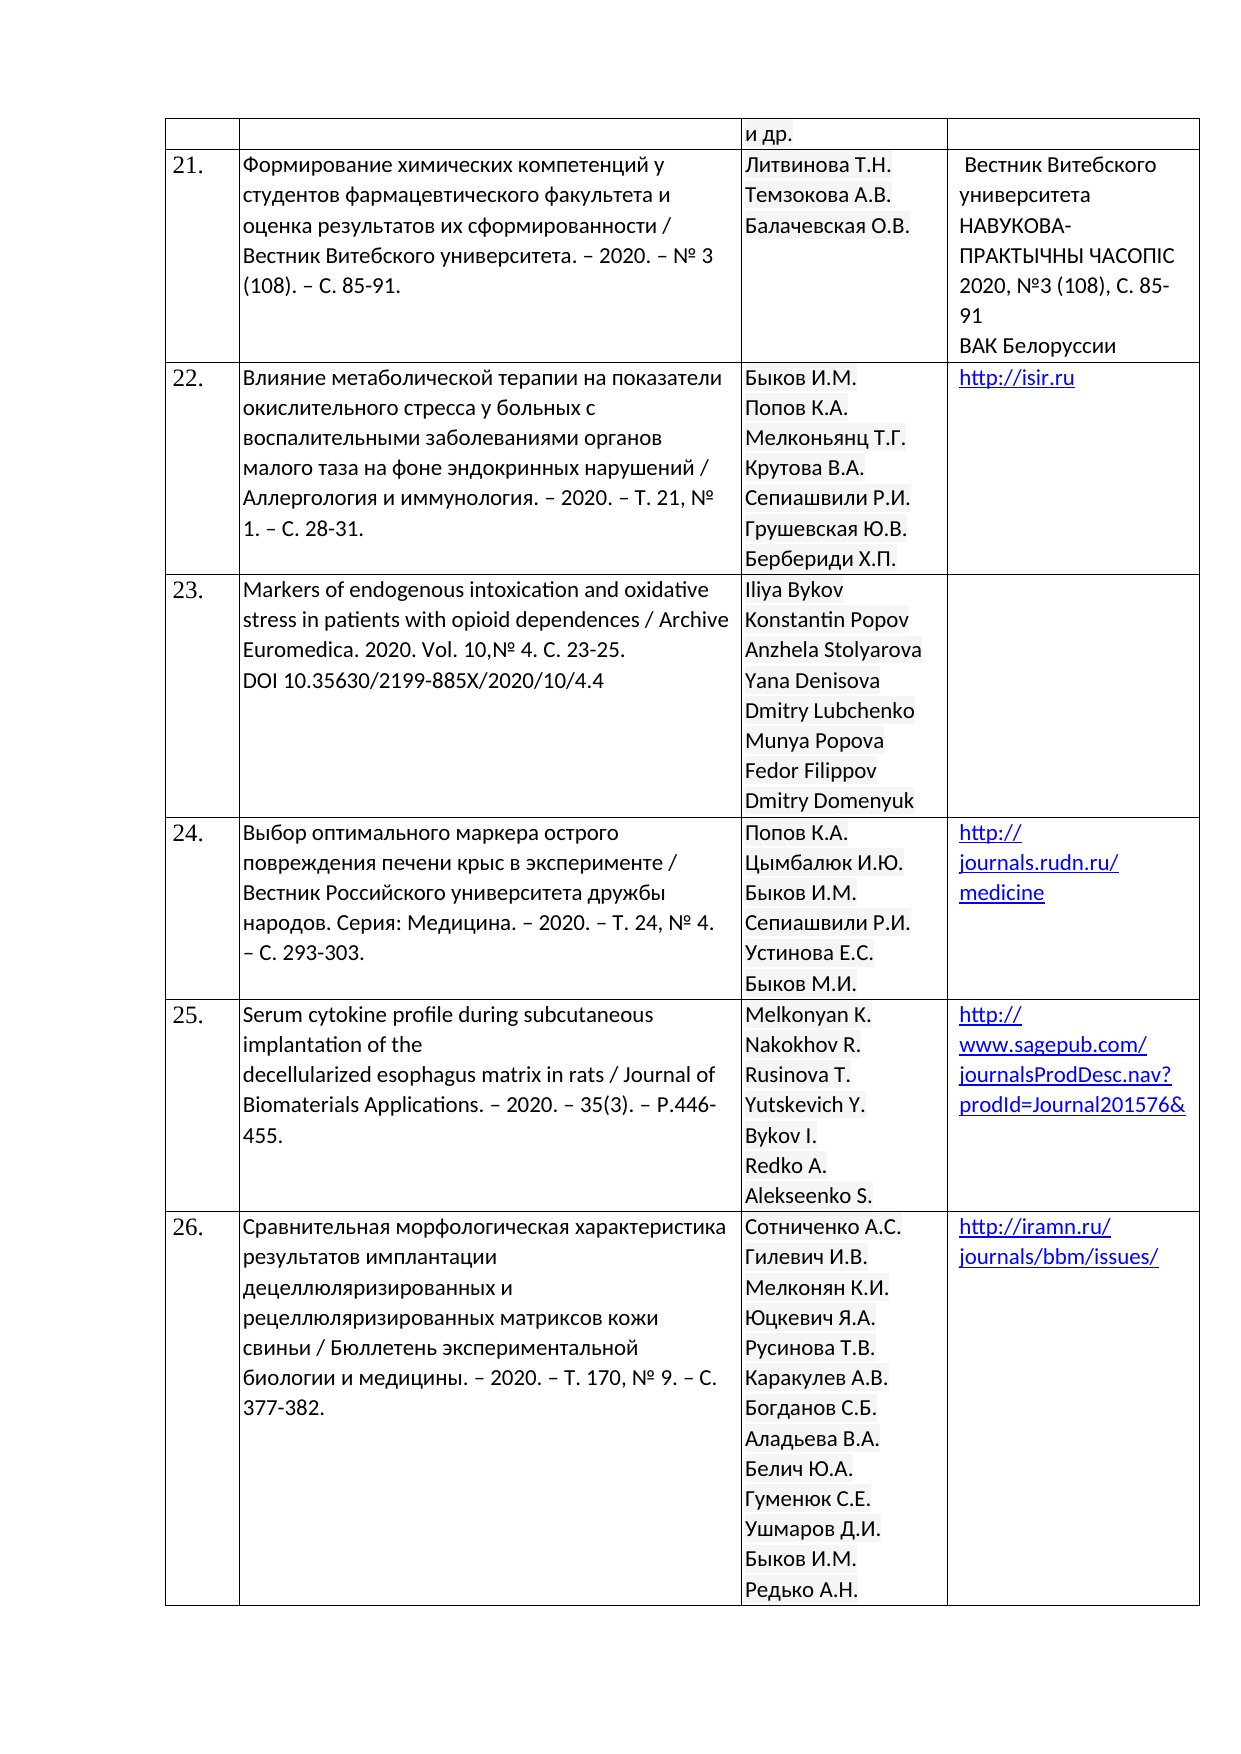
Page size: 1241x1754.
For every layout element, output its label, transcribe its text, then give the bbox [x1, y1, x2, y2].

table_cell Melkonyan K. Nakokhov R. Rusinova T. Yutskevich Y. Bykov I. Redko A. Alekseenko S. [742, 1000, 947, 1211]
table_cell Выбор оптимального маркера острого повреждения печени крыс в эксперименте / Вестник Российского университета дружбы народов. Серия: Медицина. – 2020. – Т. 24, № 4. – С. 293-303. [240, 818, 741, 999]
table_cell Быков И.М. Попов К.А. Мелконьянц Т.Г. Крутова В.А. Сепиашвили Р.И. Грушевская Ю.В. Бербериди Х.П. [742, 363, 947, 574]
table_cell Литвинова Т.Н. Темзокова А.В. Балачевская О.В. [742, 150, 947, 362]
table_cell [166, 363, 239, 574]
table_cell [742, 1212, 947, 1605]
table_cell Попов К.А. Цымбалюк И.Ю. Быков И.М. Сепиашвили Р.И. Устинова Е.С. Быков М.И. [742, 818, 947, 999]
table_cell Serum cytokine profile during subcutaneous implantation of the decellularized esophagus matrix in rats / Journal of Biomaterials Applications. – 2020. – 35(3). – Р.446-455. [240, 1000, 741, 1211]
table_cell Влияние метаболической терапии на показатели окислительного стресса у больных с воспалительными заболеваниями органов малого таза на фоне эндокринных нарушений / Аллергология и иммунология. – 2020. – Т. 21, № 1. – С. 28-31. [240, 363, 741, 574]
table_cell Формирование химических компетенций у студентов фармацевтического факультета и оценка результатов их сформированности / Вестник Витебского университета. – 2020. – № 3 (108). – С. 85-91. [240, 150, 741, 362]
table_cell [948, 119, 1199, 149]
table_cell [166, 575, 239, 817]
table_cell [240, 1212, 741, 1605]
table_cell [166, 119, 239, 149]
table_cell [166, 818, 239, 999]
table_cell [166, 1212, 239, 1605]
table_cell Iliya Bykov Konstantin Popov Anzhela Stolyarova Yana Denisova Dmitry Lubchenko Munya Popova Fedor Filippov Dmitry Domenyuk [742, 575, 947, 817]
table_cell http://isir.ru [948, 363, 1199, 574]
table_cell [166, 1000, 239, 1211]
table_cell Вестник Витебского университета НАВУКОВА-ПРАКТЫЧНЫ ЧАСОПІС 2020, №3 (108), С. 85-91 ВАК Белоруссии [948, 150, 1199, 362]
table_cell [948, 1212, 1199, 1605]
table_cell [166, 150, 239, 362]
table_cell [742, 119, 947, 149]
table_cell http://www.sagepub.com/journalsProdDesc.nav?prodId=Journal201576& [948, 1000, 1199, 1211]
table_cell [240, 119, 741, 149]
table_cell http://journals.rudn.ru/medicine [948, 818, 1199, 999]
table_cell [948, 575, 1199, 817]
table_cell Markers of endogenous intoxication and oxidative stress in patients with opioid dependences / Archive Euromedica. 2020. Vol. 10,№ 4. С. 23-25. DOI 10.35630/2199-885X/2020/10/4.4 [240, 575, 741, 817]
